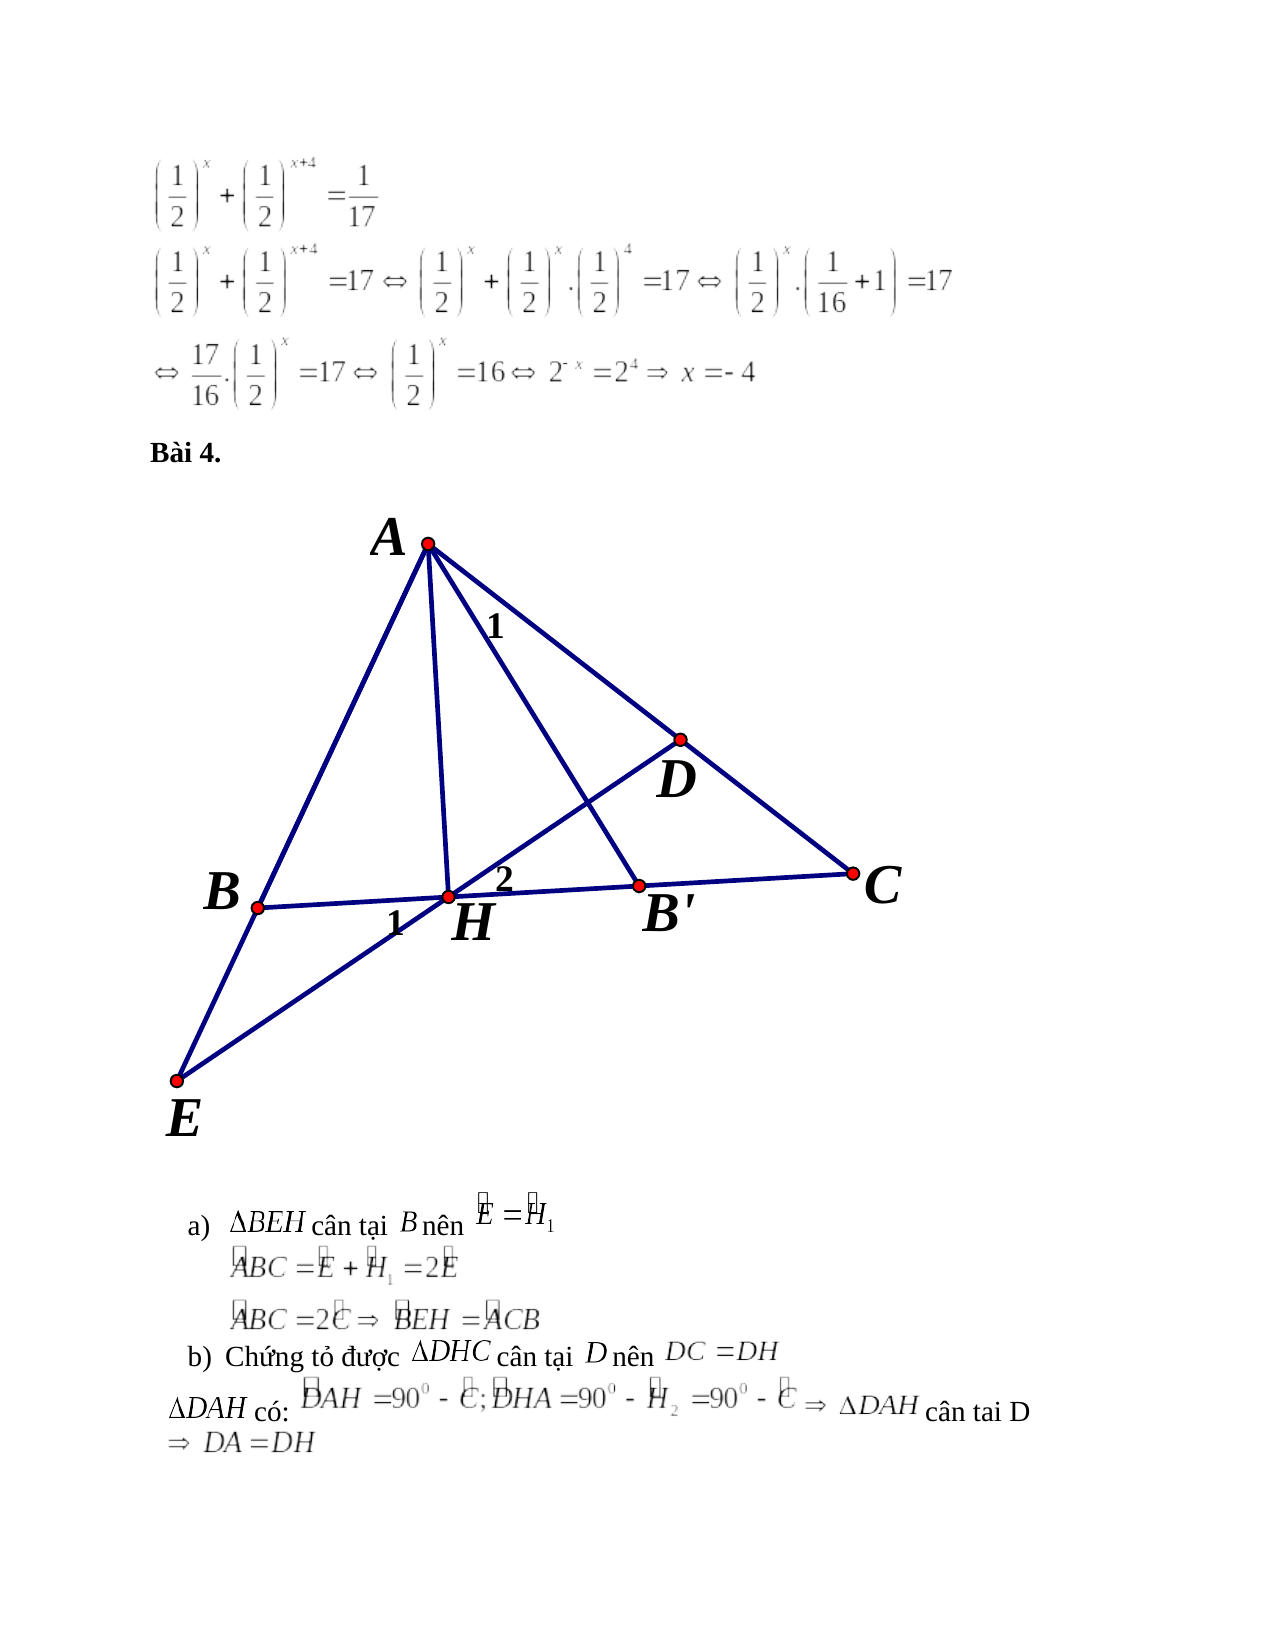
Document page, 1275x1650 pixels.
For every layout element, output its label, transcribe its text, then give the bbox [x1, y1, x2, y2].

list có: cân tai D [165, 1373, 1181, 1461]
text Bài 4. [150, 435, 1181, 468]
list Chứng tỏ được cân tại nên [187, 1335, 1181, 1373]
list cân tại nên [187, 1187, 1181, 1241]
